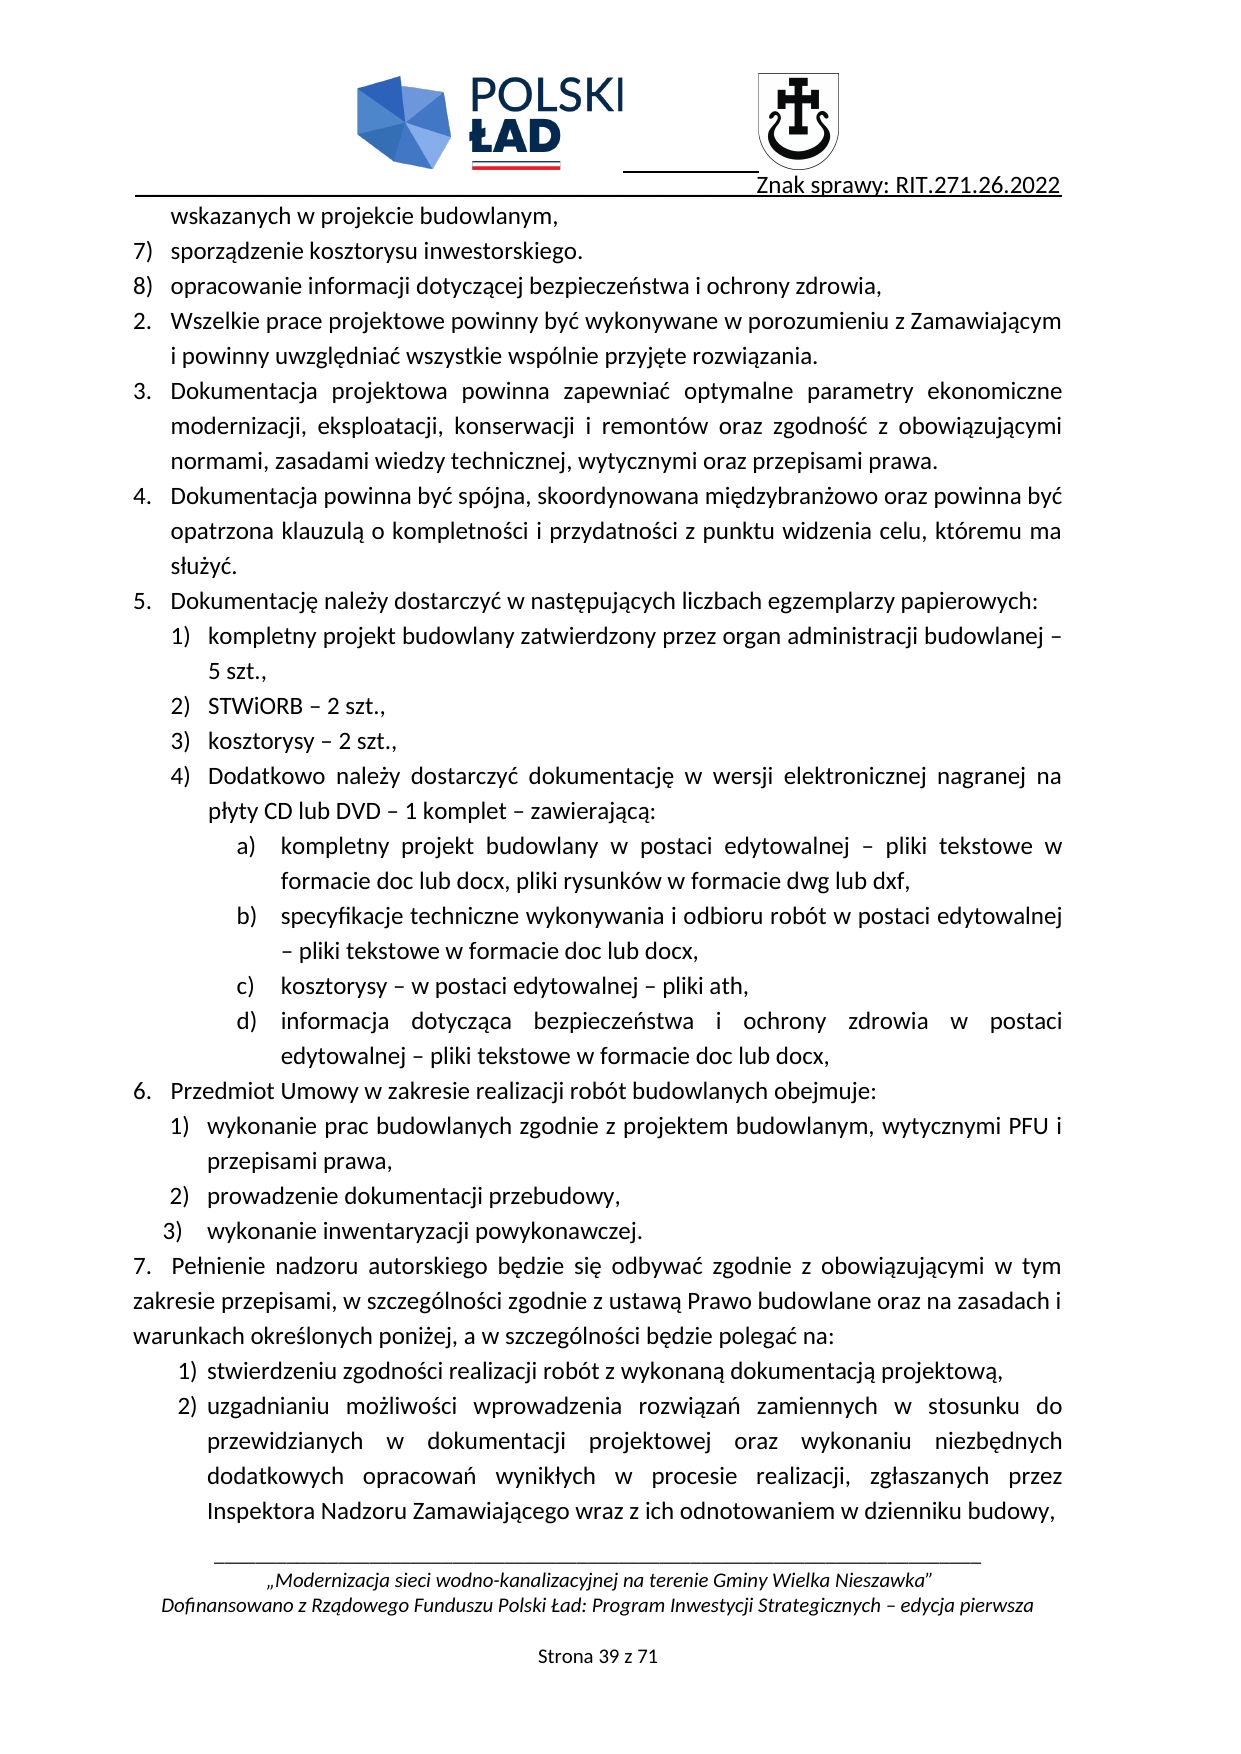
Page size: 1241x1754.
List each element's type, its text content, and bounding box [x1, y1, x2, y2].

list sporządzenie kosztorysu inwestorskiego. [133, 235, 1063, 265]
text 7. Pełnienie nadzoru autorskiego będzie się odbywać zgodnie z obowiązującymi w tym zakresie przepisami, w szczególności zgodnie z ustawą Prawo budowlane oraz na zasadach i warunkach określonych poniżej, a w szczególności będzie polegać na: [133, 1250, 1063, 1350]
list Dokumentacja powinna być spójna, skoordynowana międzybranżowo oraz powinna być opatrzona klauzulą o kompletności i przydatności z punktu widzenia celu, któremu ma służyć. [133, 480, 1063, 580]
list opracowanie informacji dotyczącej bezpieczeństwa i ochrony zdrowia, [133, 270, 1063, 300]
list Wszelkie prace projektowe powinny być wykonywane w porozumieniu z Zamawiającym i powinny uwzględniać wszystkie wspólnie przyjęte rozwiązania. [133, 305, 1063, 370]
list prowadzenie dokumentacji przebudowy, [169, 1180, 1063, 1210]
picture [758, 73, 839, 170]
list Dokumentację należy dostarczyć w następujących liczbach egzemplarzy papierowych: [133, 585, 1063, 615]
list Dokumentacja projektowa powinna zapewniać optymalne parametry ekonomiczne modernizacji, eksploatacji, konserwacji i remontów oraz zgodność z obowiązującymi normami, zasadami wiedzy technicznej, wytycznymi oraz przepisami prawa. [133, 375, 1063, 475]
picture [357, 76, 623, 170]
list wykonanie prac budowlanych zgodnie z projektem budowlanym, wytycznymi PFU i przepisami prawa, [169, 1110, 1063, 1175]
list kosztorysy – 2 szt., [170, 725, 1063, 755]
list uzgadnianiu możliwości wprowadzenia rozwiązań zamiennych w stosunku do przewidzianych w dokumentacji projektowej oraz wykonaniu niezbędnych dodatkowych opracowań wynikłych w procesie realizacji, zgłaszanych przez Inspektora Nadzoru Zamawiającego wraz z ich odnotowaniem w dzienniku budowy, [177, 1390, 1063, 1525]
list stwierdzeniu zgodności realizacji robót z wykonaną dokumentacją projektową, [177, 1355, 1063, 1385]
list STWiORB – 2 szt., [170, 690, 1063, 720]
list specyfikacje techniczne wykonywania i odbioru robót w postaci edytowalnej – pliki tekstowe w formacie doc lub docx, [236, 900, 1063, 965]
list Przedmiot Umowy w zakresie realizacji robót budowlanych obejmuje: [133, 1075, 1063, 1105]
list kompletny projekt budowlany w postaci edytowalnej – pliki tekstowe w formacie doc lub docx, pliki rysunków w formacie dwg lub dxf, [236, 830, 1063, 895]
list wykonanie inwentaryzacji powykonawczej. [162, 1215, 1063, 1245]
list kosztorysy – w postaci edytowalnej – pliki ath, [236, 970, 1063, 1000]
list Dodatkowo należy dostarczyć dokumentację w wersji elektronicznej nagranej na płyty CD lub DVD – 1 komplet – zawierającą: [170, 760, 1063, 825]
list informacja dotycząca bezpieczeństwa i ochrony zdrowia w postaci edytowalnej – pliki tekstowe w formacie doc lub docx, [236, 1005, 1063, 1070]
list kompletny projekt budowlany zatwierdzony przez organ administracji budowlanej – 5 szt., [170, 620, 1063, 685]
